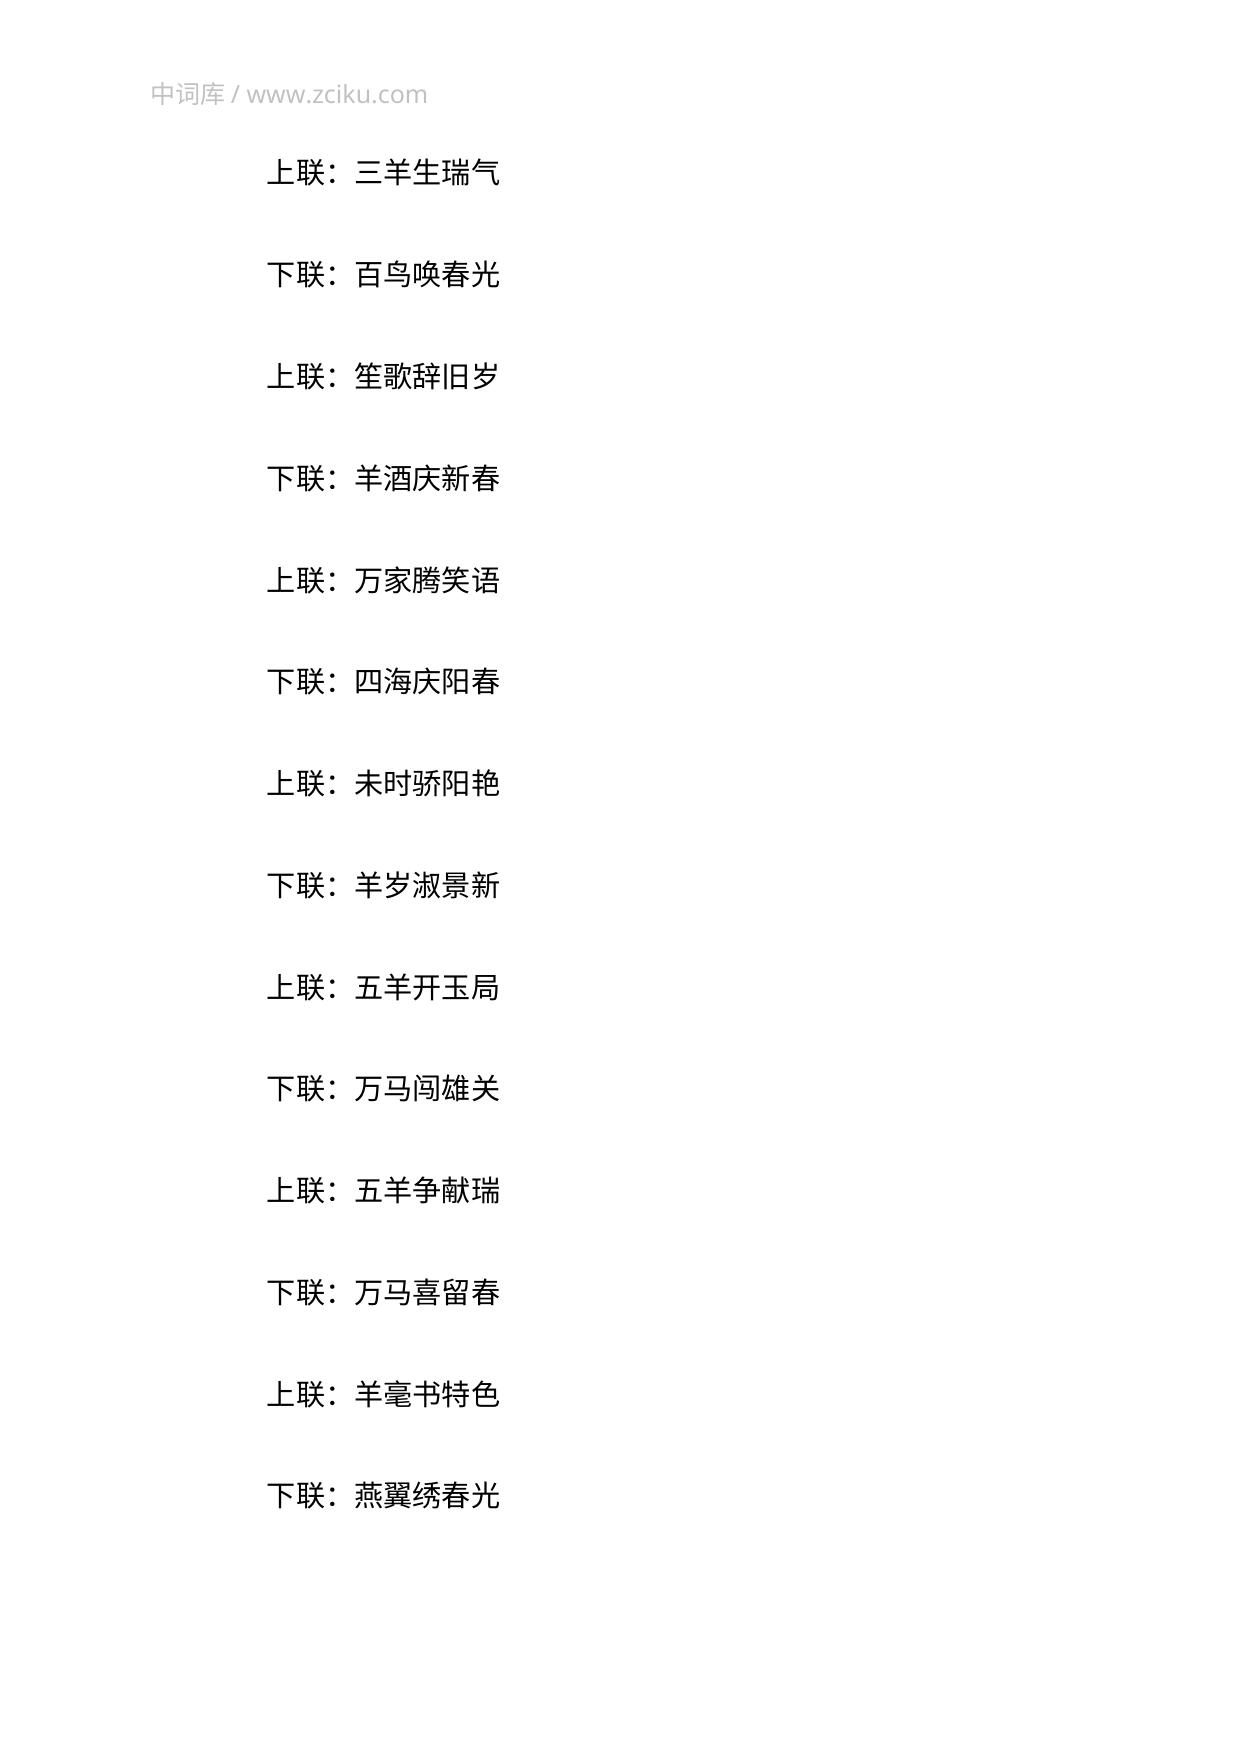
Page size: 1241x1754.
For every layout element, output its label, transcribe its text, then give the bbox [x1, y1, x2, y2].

text 下联：百鸟唤春光 [150, 252, 1090, 294]
text 上联：五羊开玉局 [150, 964, 1090, 1006]
text 下联：羊酒庆新春 [150, 455, 1090, 498]
text 上联：未时骄阳艳 [150, 761, 1090, 803]
text 下联：四海庆阳春 [150, 659, 1090, 701]
text 下联：燕翼绣春光 [150, 1473, 1090, 1515]
text 下联：万马喜留春 [150, 1269, 1090, 1312]
text 上联：万家腾笑语 [150, 557, 1090, 599]
text 下联：万马闯雄关 [150, 1066, 1090, 1108]
text 上联：笙歌辞旧岁 [150, 353, 1090, 396]
text 上联：三羊生瑞气 [150, 150, 1090, 192]
text 下联：羊岁淑景新 [150, 862, 1090, 905]
text 上联：五羊争献瑞 [150, 1168, 1090, 1210]
text 上联：羊毫书特色 [150, 1371, 1090, 1413]
